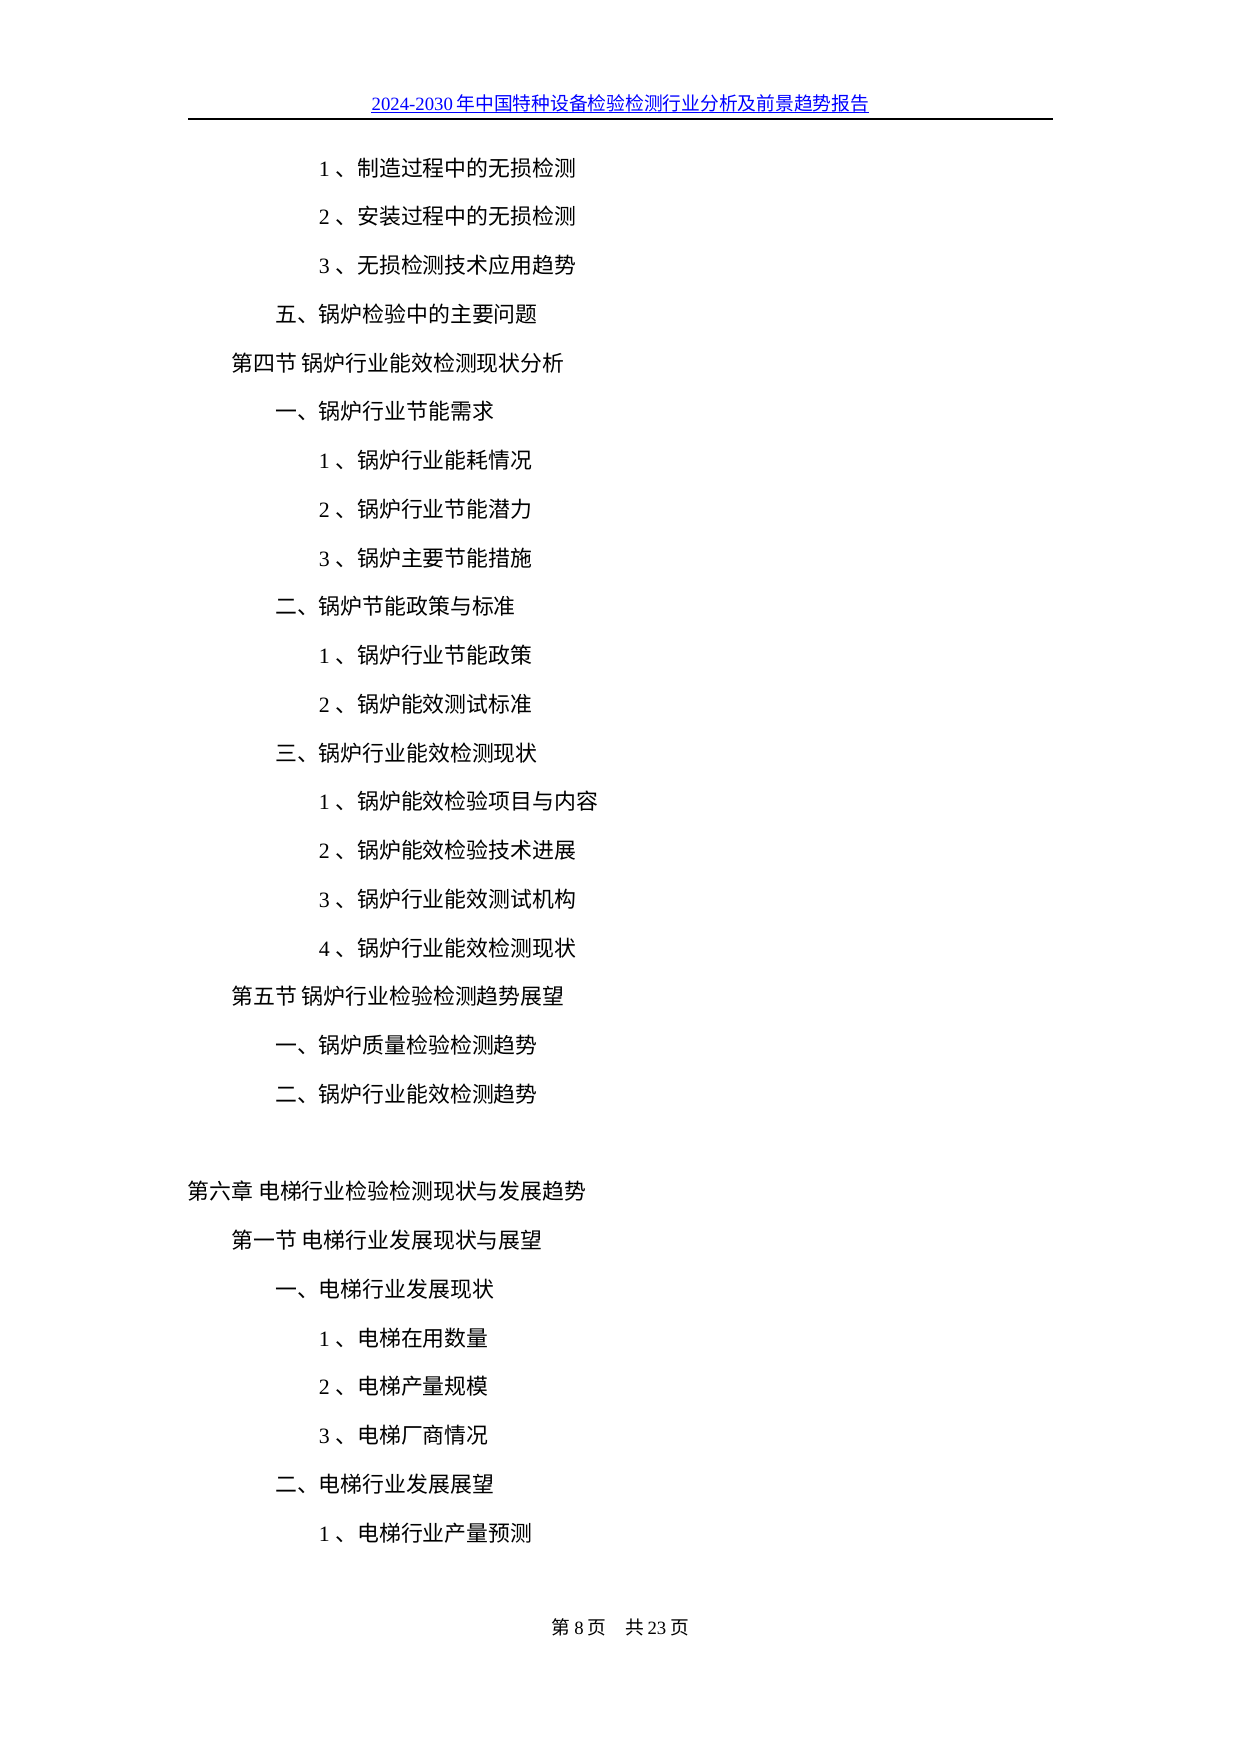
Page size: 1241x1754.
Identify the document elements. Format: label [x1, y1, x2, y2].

text [187, 150, 1053, 1548]
